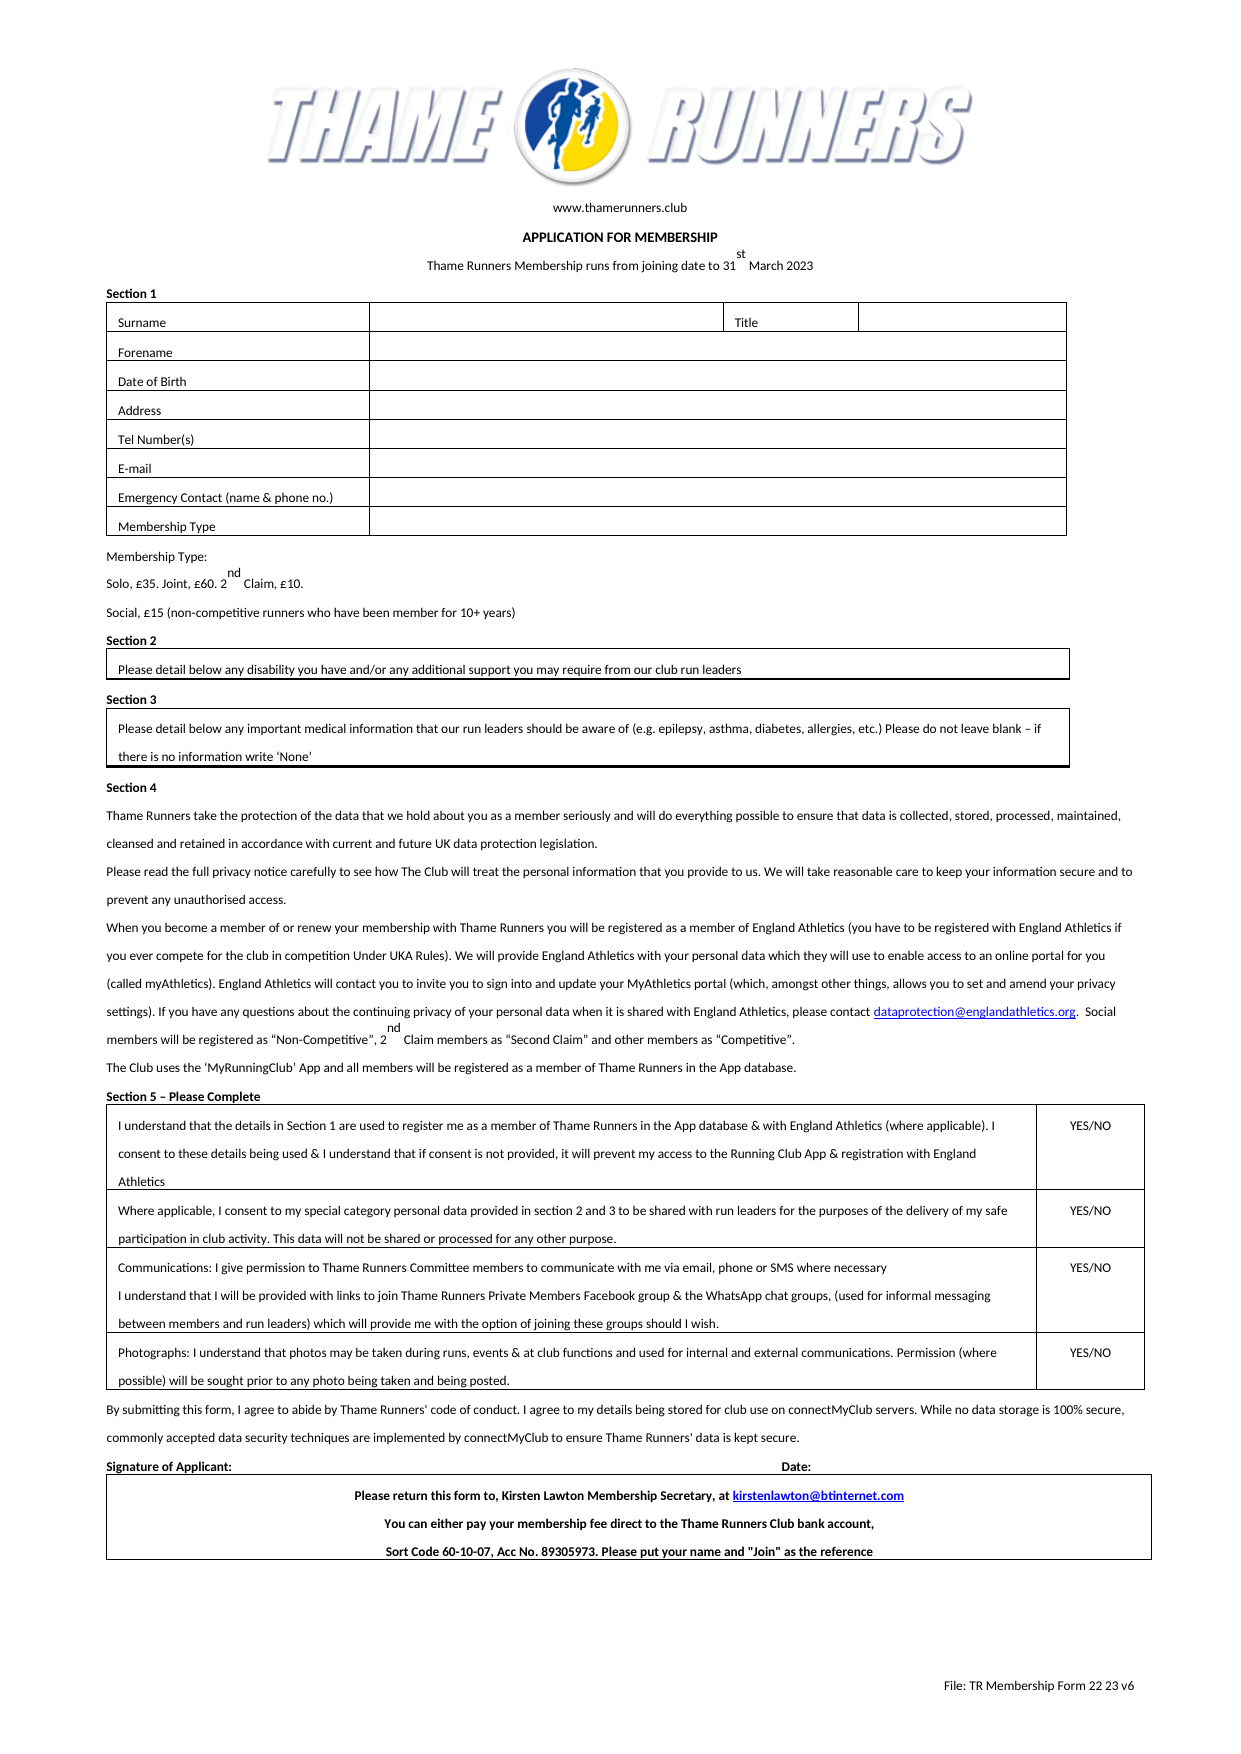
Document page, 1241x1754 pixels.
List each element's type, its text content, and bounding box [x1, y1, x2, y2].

table_cell [370, 332, 1066, 360]
text Social, £15 (non-competitive runners who have been member for 10+ years) [106, 592, 1134, 620]
table_cell YES/NO [1037, 1333, 1144, 1389]
table_cell [370, 420, 1066, 448]
table_cell [370, 449, 1066, 477]
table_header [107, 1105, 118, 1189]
text Solo, £35. Joint, £60. 2nd Claim, £10. [106, 564, 1134, 592]
text Thame Runners take the protection of the data that we hold about you as a member seriously and will do everything possible to ensure that data is collected, stored, processed, maintained, cleansed and retained in accordance with current and future UK data protection legislation. [106, 796, 1134, 852]
table_cell [370, 391, 1066, 419]
text Section 1 [106, 274, 1134, 302]
text By submitting this form, I agree to abide by Thame Runners' code of conduct. I agree to my details being stored for club use on connectMyClub servers. While no data storage is 100% secure, commonly accepted data security techniques are implemented by connectMyClub to ensure Thame Runners' data is kept secure. [106, 1390, 1134, 1446]
table_cell YES/NO [1037, 1190, 1144, 1247]
text Section 4 [106, 767, 1134, 796]
table_cell [370, 507, 1066, 535]
table_header Please return this form to, Kirsten Lawton Membership Secretary, at kirstenlawton@btinternet.com You can either pay your membership fee direct to the Thame Runners Club bank account, Sort Code 60-10-07, Acc No. 89305973. Please put your name and "Join" as the reference [107, 1475, 1151, 1559]
text When you become a member of or renew your membership with Thame Runners you will be registered as a member of England Athletics (you have to be registered with England Athletics if you ever compete for the club in competition Under UKA Rules). We will provide England Athletics with your personal data which they will use to enable access to an online portal for you (called myAthletics). England Athletics will contact you to invite you to sign into and update your MyAthletics portal (which, amongst other things, allows you to set and amend your privacy settings). If you have any questions about the continuing privacy of your personal data when it is shared with England Athletics, please contact dataprotection@englandathletics.org. Social members will be registered as “Non-Competitive”, 2nd Claim members as “Second Claim” and other members as “Competitive”. [106, 908, 1134, 1048]
text Thame Runners Membership runs from joining date to 31st March 2023 [106, 246, 1134, 274]
table_header [859, 303, 1066, 331]
text Signature of Applicant: Date: [106, 1446, 1134, 1474]
table_cell Communications: I give permission to Thame Runners Committee members to communicate with me via email, phone or SMS where necessary I understand that I will be provided with links to join Thame Runners Private Members Facebook group & the WhatsApp chat groups, (used for informal messaging between members and run leaders) which will provide me with the option of joining these groups should I wish. [107, 1248, 1036, 1332]
picture [266, 60, 974, 188]
text Section 3 [106, 680, 1134, 708]
text Please read the full privacy notice carefully to see how The Club will treat the personal information that you provide to us. We will take reasonable care to keep your information secure and to prevent any unauthorised access. [106, 852, 1134, 908]
table_header Title [724, 303, 858, 331]
text Section 5 – Please Complete [106, 1076, 1134, 1104]
table_cell Where applicable, I consent to my special category personal data provided in section 2 and 3 to be shared with run leaders for the purposes of the delivery of my safe participation in club activity. This data will not be shared or processed for any other purpose. [107, 1190, 1036, 1247]
text Membership Type: [106, 536, 1134, 564]
table_cell Membership Type [107, 507, 369, 535]
table_cell Date of Birth [107, 361, 369, 389]
text APPLICATION FOR MEMBERSHIP [106, 215, 1134, 246]
table_cell [370, 361, 1066, 389]
table_cell Photographs: I understand that photos may be taken during runs, events & at club functions and used for internal and external communications. Permission (where possible) will be sought prior to any photo being taken and being posted. [107, 1333, 1036, 1389]
table_header Surname [107, 303, 369, 331]
table_cell Emergency Contact (name & phone no.) [107, 478, 369, 506]
text www.thamerunners.club [106, 187, 1134, 215]
table_cell Tel Number(s) [107, 420, 369, 448]
table_header Please detail below any important medical information that our run leaders should be aware of (e.g. epilepsy, asthma, diabetes, allergies, etc.) Please do not leave blank – if there is no information write ‘None’ [107, 709, 1069, 765]
table_header [370, 303, 723, 331]
table_cell Address [107, 391, 369, 419]
table_header Please detail below any disability you have and/or any additional support you may require from our club run leaders [107, 649, 1069, 677]
table_cell E-mail [107, 449, 369, 477]
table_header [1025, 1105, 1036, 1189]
text The Club uses the ‘MyRunningClub’ App and all members will be registered as a member of Thame Runners in the App database. [106, 1048, 1134, 1076]
table_header YES/NO [1037, 1105, 1144, 1189]
table_cell [370, 478, 1066, 506]
table_cell YES/NO [1037, 1248, 1144, 1332]
text Section 2 [106, 620, 1134, 648]
table_cell Forename [107, 332, 369, 360]
